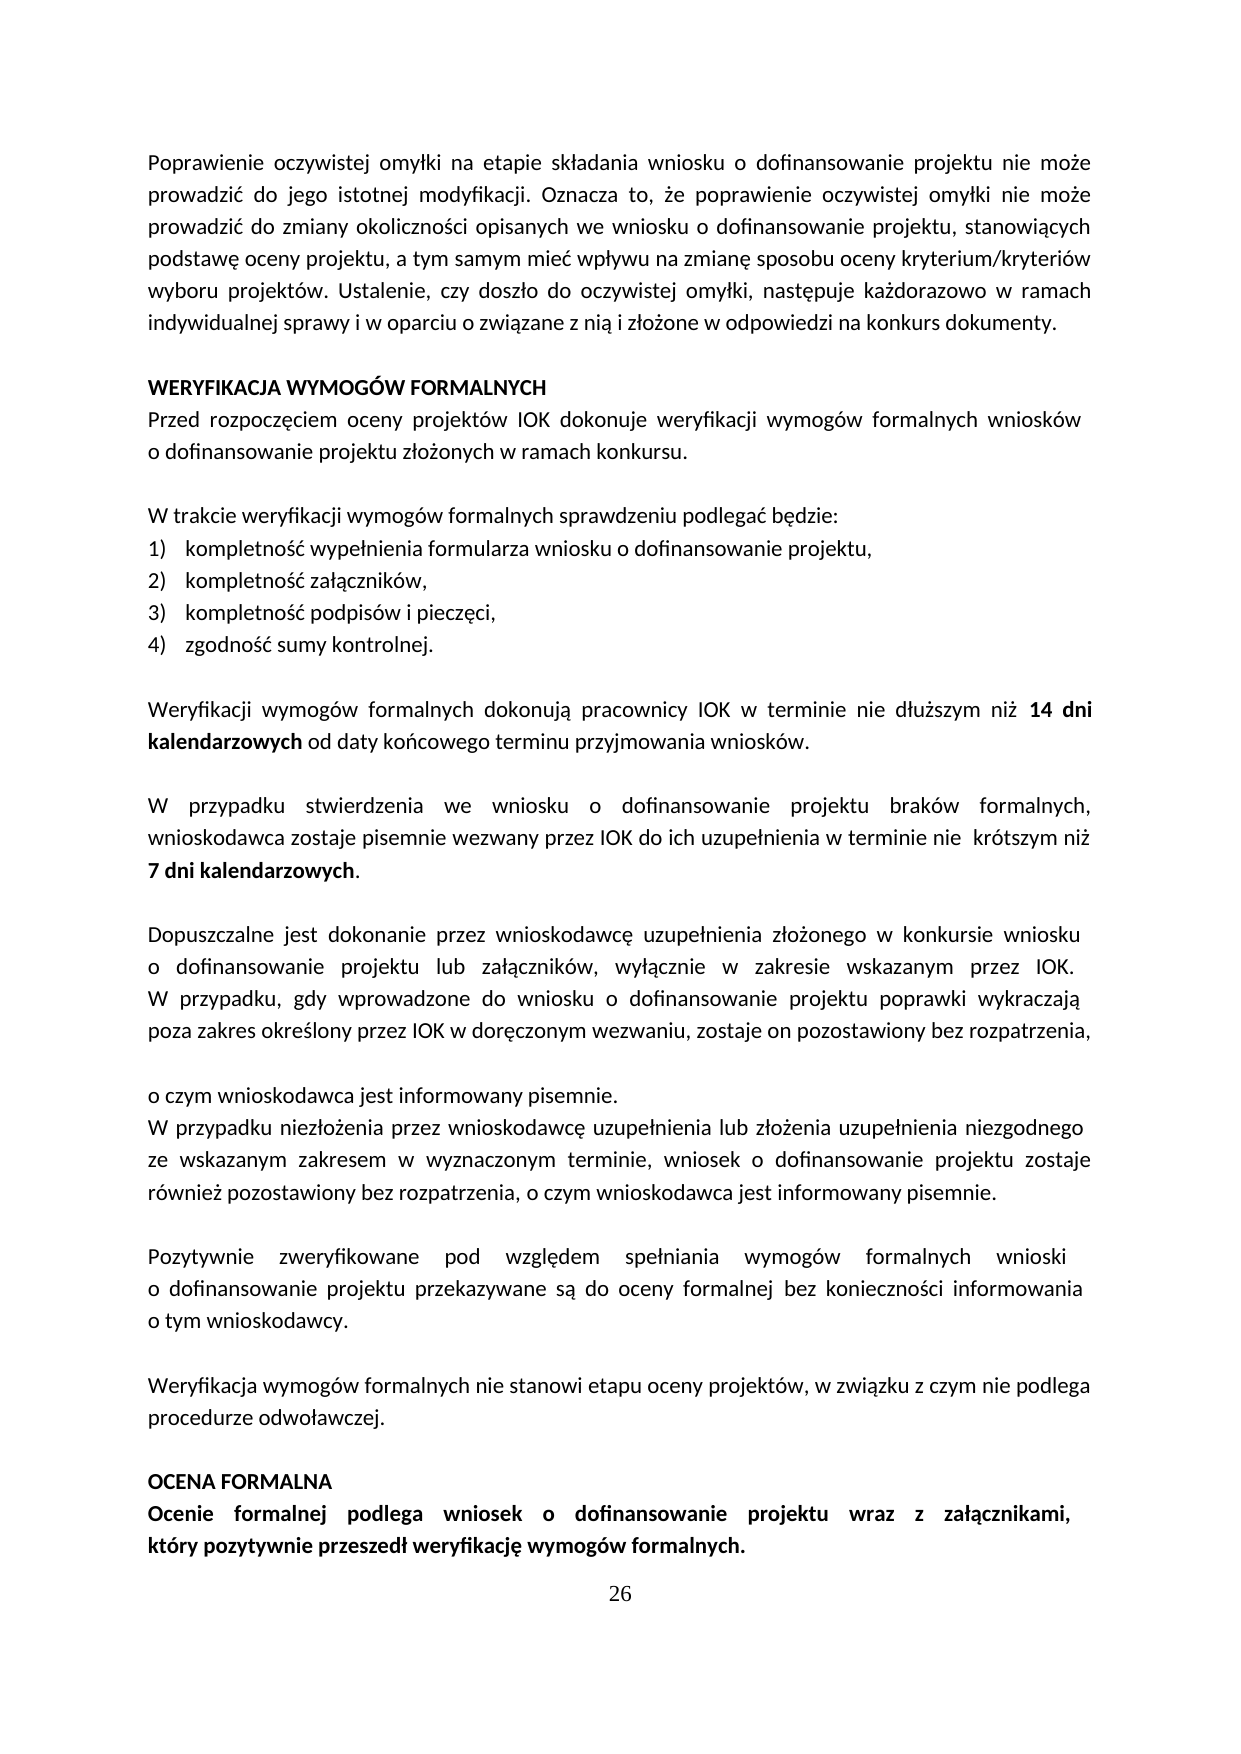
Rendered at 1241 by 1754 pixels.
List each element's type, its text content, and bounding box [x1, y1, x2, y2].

text OCENA FORMALNA [148, 1467, 1093, 1495]
list kompletność podpisów i pieczęci, [148, 598, 1093, 626]
text Ocenie formalnej podlega wniosek o dofinansowanie projektu wraz z załącznikami, który pozytywnie przeszedł weryfikację wymogów formalnych. [148, 1499, 1093, 1560]
list kompletność załączników, [148, 566, 1093, 594]
list zgodność sumy kontrolnej. [148, 630, 1093, 658]
text W trakcie weryfikacji wymogów formalnych sprawdzeniu podlegać będzie: [148, 502, 1093, 530]
text Przed rozpoczęciem oceny projektów IOK dokonuje weryfikacji wymogów formalnych wniosków o dofinansowanie projektu złożonych w ramach konkursu. [148, 405, 1093, 465]
text Pozytywnie zweryfikowane pod względem spełniania wymogów formalnych wnioski o dofinansowanie projektu przekazywane są do oceny formalnej bez konieczności informowania o tym wnioskodawcy. [148, 1242, 1093, 1334]
list kompletność wypełnienia formularza wniosku o dofinansowanie projektu, [148, 534, 1093, 562]
text WERYFIKACJA WYMOGÓW FORMALNYCH [148, 373, 1093, 401]
text W przypadku stwierdzenia we wniosku o dofinansowanie projektu braków formalnych, wnioskodawca zostaje pisemnie wezwany przez IOK do ich uzupełnienia w terminie nie krótszym niż 7 dni kalendarzowych. [148, 791, 1093, 884]
text Weryfikacja wymogów formalnych nie stanowi etapu oceny projektów, w związku z czym nie podlega procedurze odwoławczej. [148, 1371, 1093, 1431]
text W przypadku niezłożenia przez wnioskodawcę uzupełnienia lub złożenia uzupełnienia niezgodnego ze wskazanym zakresem w wyznaczonym terminie, wniosek o dofinansowanie projektu zostaje również pozostawiony bez rozpatrzenia, o czym wnioskodawca jest informowany pisemnie. [148, 1113, 1093, 1206]
text Poprawienie oczywistej omyłki na etapie składania wniosku o dofinansowanie projektu nie może prowadzić do jego istotnej modyfikacji. Oznacza to, że poprawienie oczywistej omyłki nie może prowadzić do zmiany okoliczności opisanych we wniosku o dofinansowanie projektu, stanowiących podstawę oceny projektu, a tym samym mieć wpływu na zmianę sposobu oceny kryterium/kryteriów wyboru projektów. Ustalenie, czy doszło do oczywistej omyłki, następuje każdorazowo w ramach indywidualnej sprawy i w oparciu o związane z nią i złożone w odpowiedzi na konkurs dokumenty. [148, 148, 1093, 337]
text Weryfikacji wymogów formalnych dokonują pracownicy IOK w terminie nie dłuższym niż 14 dni kalendarzowych od daty końcowego terminu przyjmowania wniosków. [148, 695, 1093, 755]
text Dopuszczalne jest dokonanie przez wnioskodawcę uzupełnienia złożonego w konkursie wniosku o dofinansowanie projektu lub załączników, wyłącznie w zakresie wskazanym przez IOK. W przypadku, gdy wprowadzone do wniosku o dofinansowanie projektu poprawki wykraczają poza zakres określony przez IOK w doręczonym wezwaniu, zostaje on pozostawiony bez rozpatrzenia, o czym wnioskodawca jest informowany pisemnie. [148, 920, 1093, 1109]
